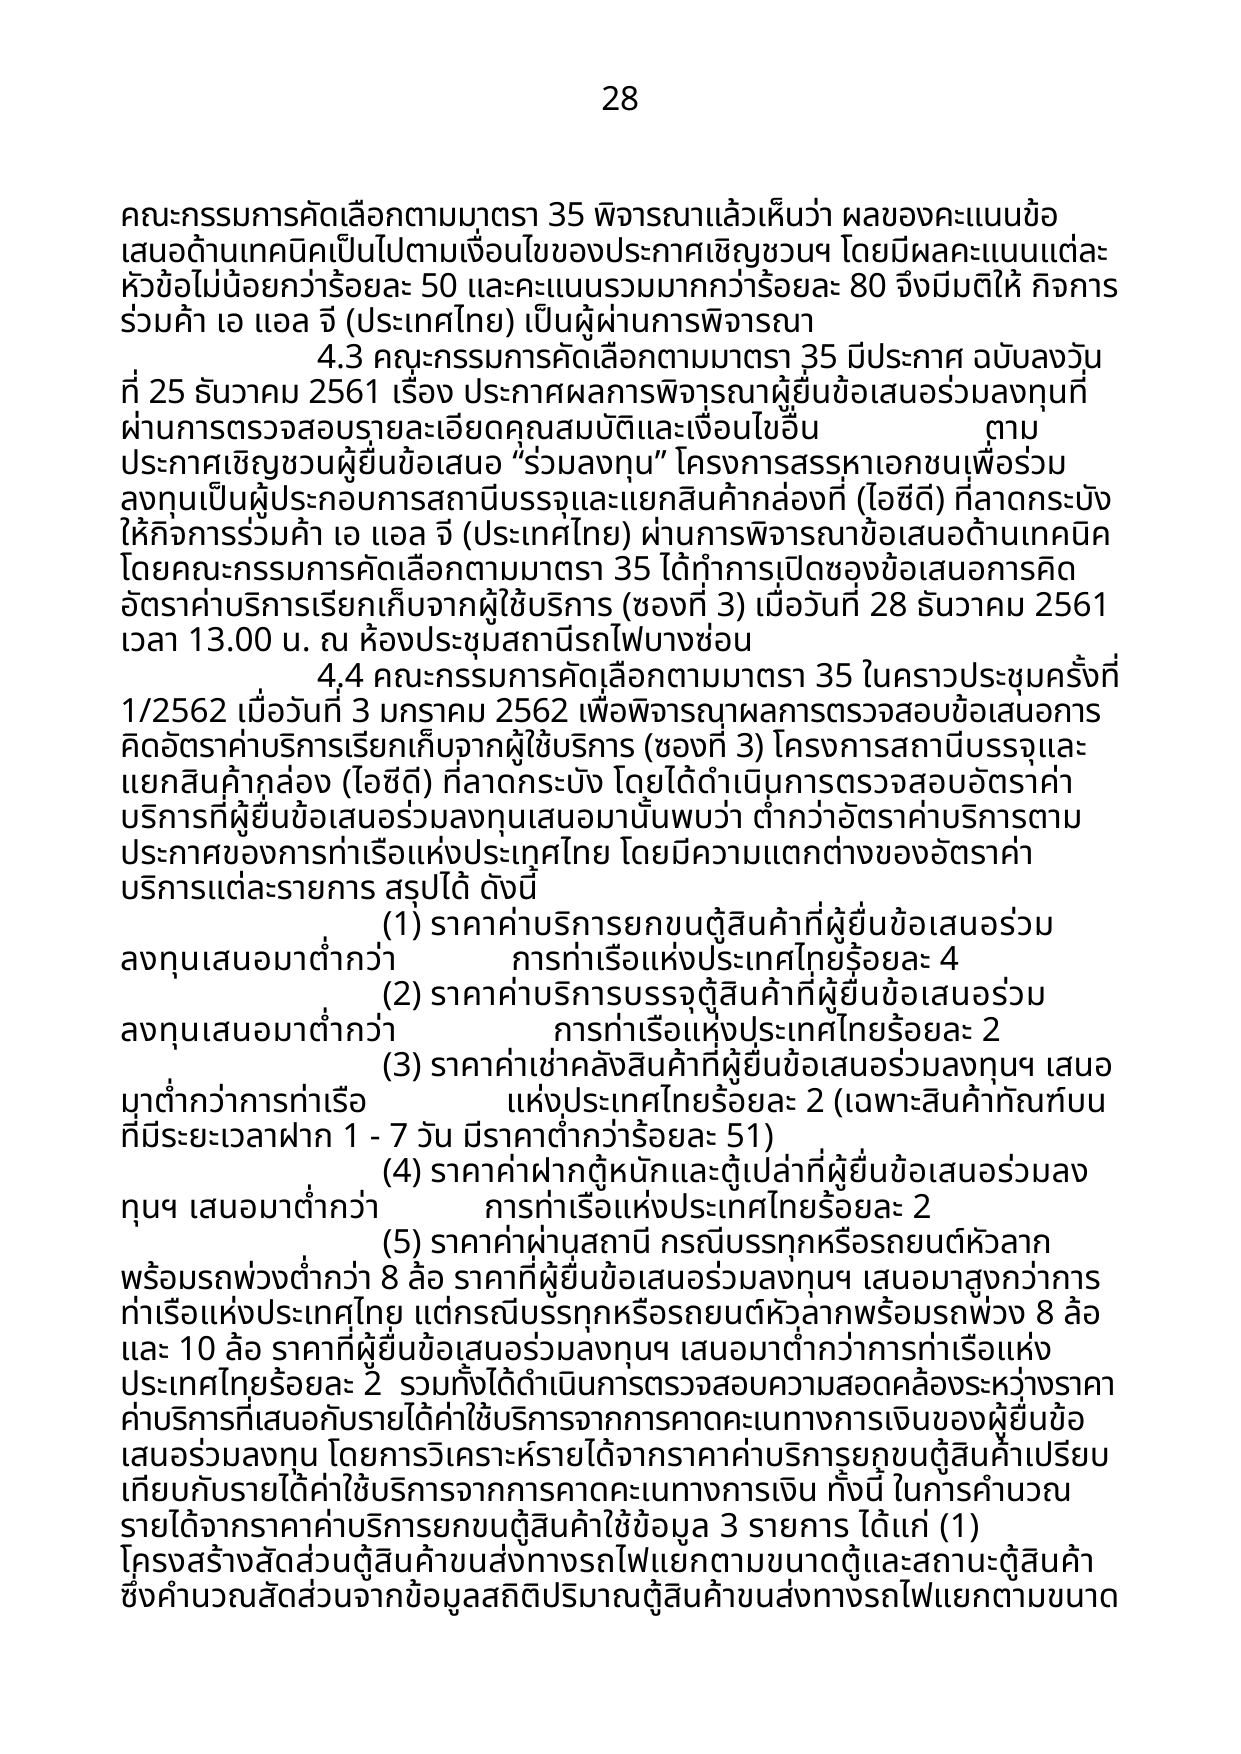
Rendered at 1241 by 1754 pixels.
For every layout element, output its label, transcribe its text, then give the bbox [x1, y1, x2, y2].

text 4.4 คณะกรรมการคัดเลือกตามมาตรา 35 ในคราวประชุมครั้งที่ 1/2562 เมื่อวันที่ 3 มกราคม 2562 เพื่อพิจารณาผลการตรวจสอบข้อเสนอการคิดอัตราค่าบริการเรียกเก็บจากผู้ใช้บริการ (ซองที่ 3) โครงการสถานีบรรจุและแยกสินค้ากล่อง (ไอซีดี) ที่ลาดกระบัง โดยได้ดำเนินการตรวจสอบอัตราค่าบริการที่ผู้ยื่นข้อเสนอร่วมลงทุนเสนอมานั้นพบว่า ต่ำกว่าอัตราค่าบริการตามประกาศของการท่าเรือแห่งประเทศไทย โดยมีความแตกต่างของอัตราค่าบริการแต่ละรายการ สรุปได้ ดังนี้ [120, 659, 1120, 907]
text คณะกรรมการคัดเลือกตามมาตรา 35 พิจารณาแล้วเห็นว่า ผลของคะแนนข้อเสนอด้านเทคนิคเป็นไปตามเงื่อนไขของประกาศเชิญชวนฯ โดยมีผลคะแนนแต่ละหัวข้อไม่น้อยกว่าร้อยละ 50 และคะแนนรวมมากกว่าร้อยละ 80 จึงมีมติให้ กิจการร่วมค้า เอ แอล จี (ประเทศไทย) เป็นผู้ผ่านการพิจารณา [120, 198, 1120, 340]
text (3) ราคาค่าเช่าคลังสินค้าที่ผู้ยื่นข้อเสนอร่วมลงทุนฯ เสนอมาต่ำกว่าการท่าเรือ แห่งประเทศไทยร้อยละ 2 (เฉพาะสินค้าทัณฑ์บนที่มีระยะเวลาฝาก 1 - 7 วัน มีราคาต่ำกว่าร้อยละ 51) [120, 1048, 1120, 1154]
text 4.3 คณะกรรมการคัดเลือกตามมาตรา 35 มีประกาศ ฉบับลงวันที่ 25 ธันวาคม 2561 เรื่อง ประกาศผลการพิจารณาผู้ยื่นข้อเสนอร่วมลงทุนที่ผ่านการตรวจสอบรายละเอียดคุณสมบัติและเงื่อนไขอื่น ตามประกาศเชิญชวนผู้ยื่นข้อเสนอ “ร่วมลงทุน” โครงการสรรหาเอกชนเพื่อร่วมลงทุนเป็นผู้ประกอบการสถานีบรรจุและแยกสินค้ากล่องที่ (ไอซีดี) ที่ลาดกระบัง ให้กิจการร่วมค้า เอ แอล จี (ประเทศไทย) ผ่านการพิจารณาข้อเสนอด้านเทคนิค โดยคณะกรรมการคัดเลือกตามมาตรา 35 ได้ทำการเปิดซองข้อเสนอการคิดอัตราค่าบริการเรียกเก็บจากผู้ใช้บริการ (ซองที่ 3) เมื่อวันที่ 28 ธันวาคม 2561 เวลา 13.00 น. ณ ห้องประชุมสถานีรถไฟบางซ่อน [120, 340, 1120, 659]
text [120, 1225, 1120, 1615]
text (2) ราคาค่าบริการบรรจุตู้สินค้าที่ผู้ยื่นข้อเสนอร่วมลงทุนเสนอมาต่ำกว่า การท่าเรือแห่งประเทศไทยร้อยละ 2 [120, 977, 1120, 1048]
text (1) ราคาค่าบริการยกขนตู้สินค้าที่ผู้ยื่นข้อเสนอร่วมลงทุนเสนอมาต่ำกว่า การท่าเรือแห่งประเทศไทยร้อยละ 4 [120, 907, 1120, 977]
text (4) ราคาค่าฝากตู้หนักและตู้เปล่าที่ผู้ยื่นข้อเสนอร่วมลงทุนฯ เสนอมาต่ำกว่า การท่าเรือแห่งประเทศไทยร้อยละ 2 [120, 1154, 1120, 1225]
